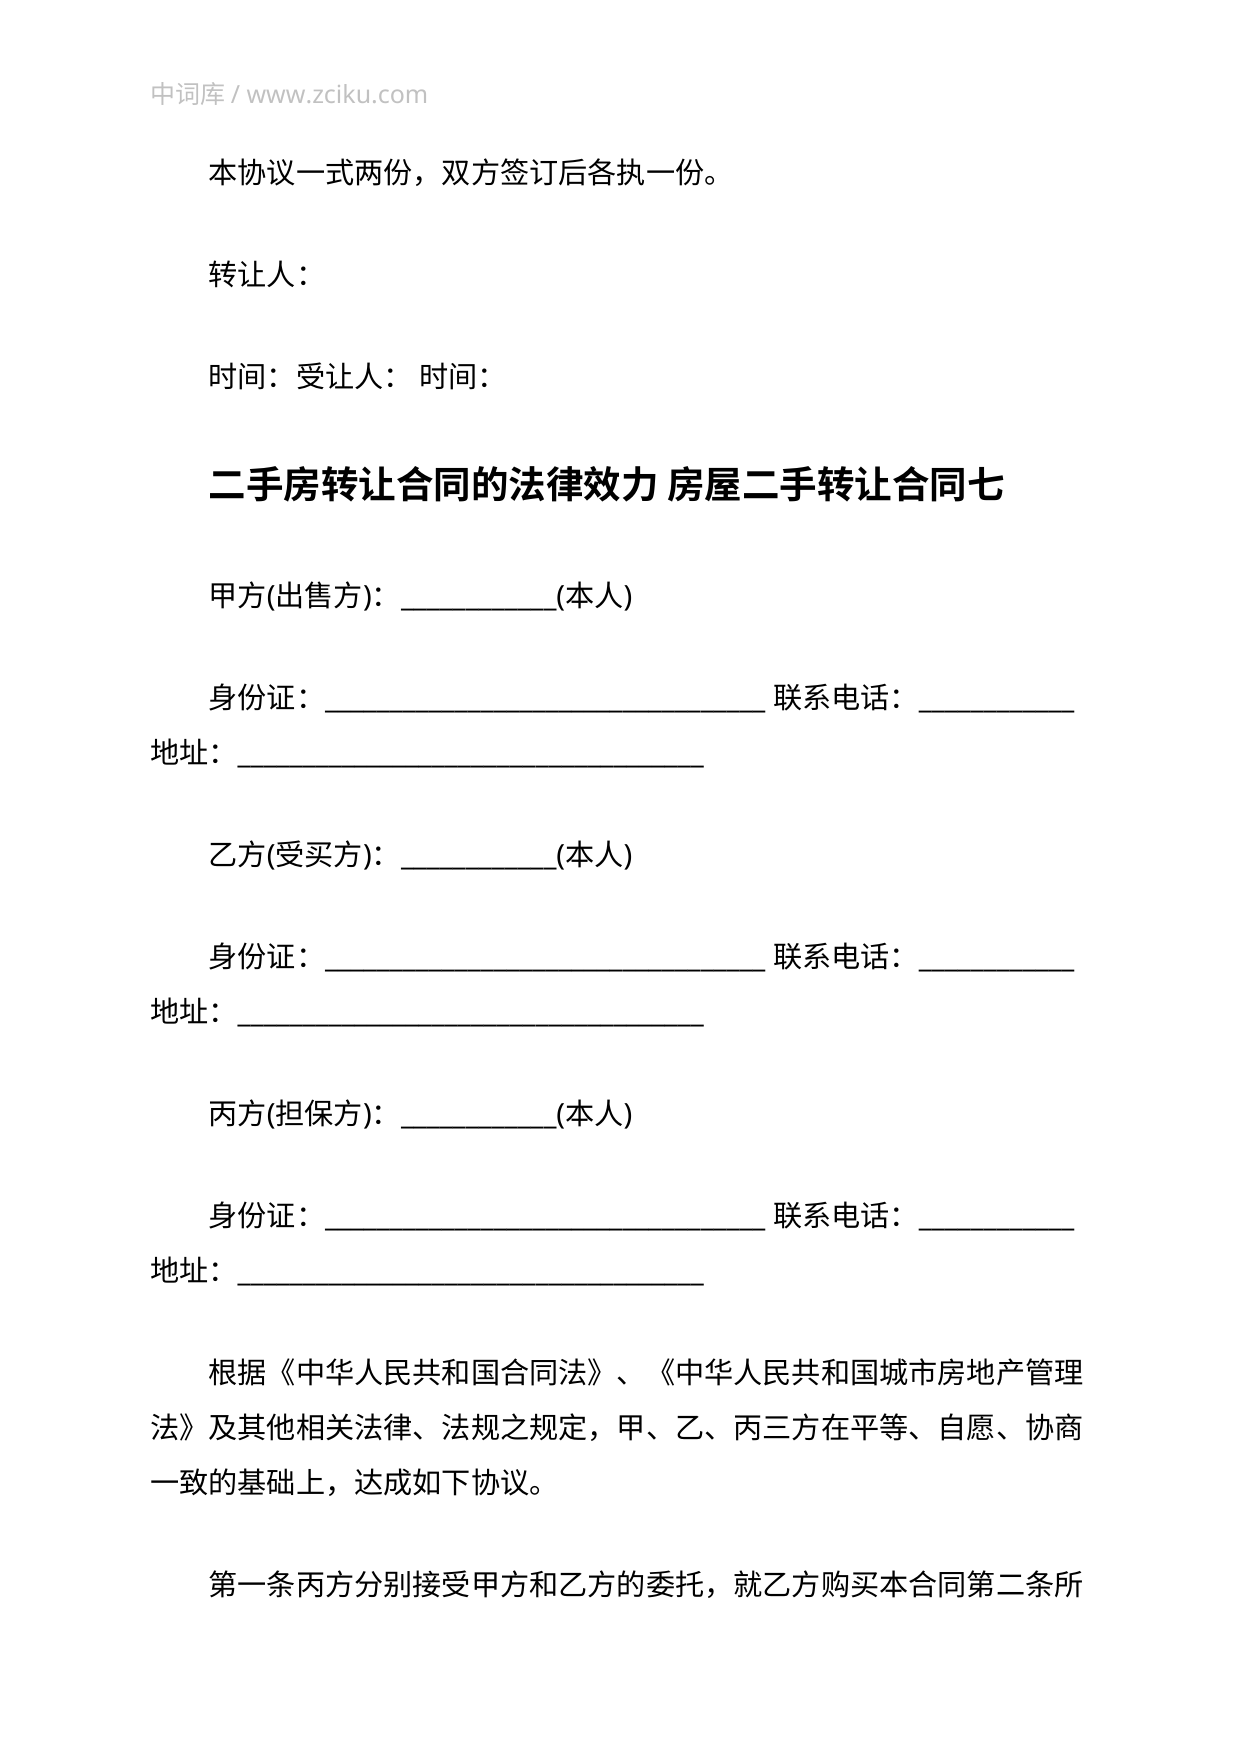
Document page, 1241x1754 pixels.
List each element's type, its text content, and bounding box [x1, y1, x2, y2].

text 身份证：__________________________________ 联系电话：____________地址：____________________________________ [150, 675, 1090, 772]
text 甲方(出售方)：____________(本人) [150, 573, 1090, 615]
text 丙方(担保方)：____________(本人) [150, 1091, 1090, 1133]
text 时间：受让人： 时间： [150, 353, 1090, 396]
text 身份证：__________________________________ 联系电话：____________地址：____________________________________ [150, 934, 1090, 1031]
text 身份证：__________________________________ 联系电话：____________地址：____________________________________ [150, 1193, 1090, 1290]
text 二手房转让合同的法律效力 房屋二手转让合同七 [150, 455, 1090, 509]
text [150, 1561, 1090, 1603]
text 转让人： [150, 252, 1090, 294]
text 根据《中华人民共和国合同法》、《中华人民共和国城市房地产管理法》及其他相关法律、法规之规定，甲、乙、丙三方在平等、自愿、协商一致的基础上，达成如下协议。 [150, 1349, 1090, 1502]
text 乙方(受买方)：____________(本人) [150, 832, 1090, 874]
text 本协议一式两份，双方签订后各执一份。 [150, 150, 1090, 192]
